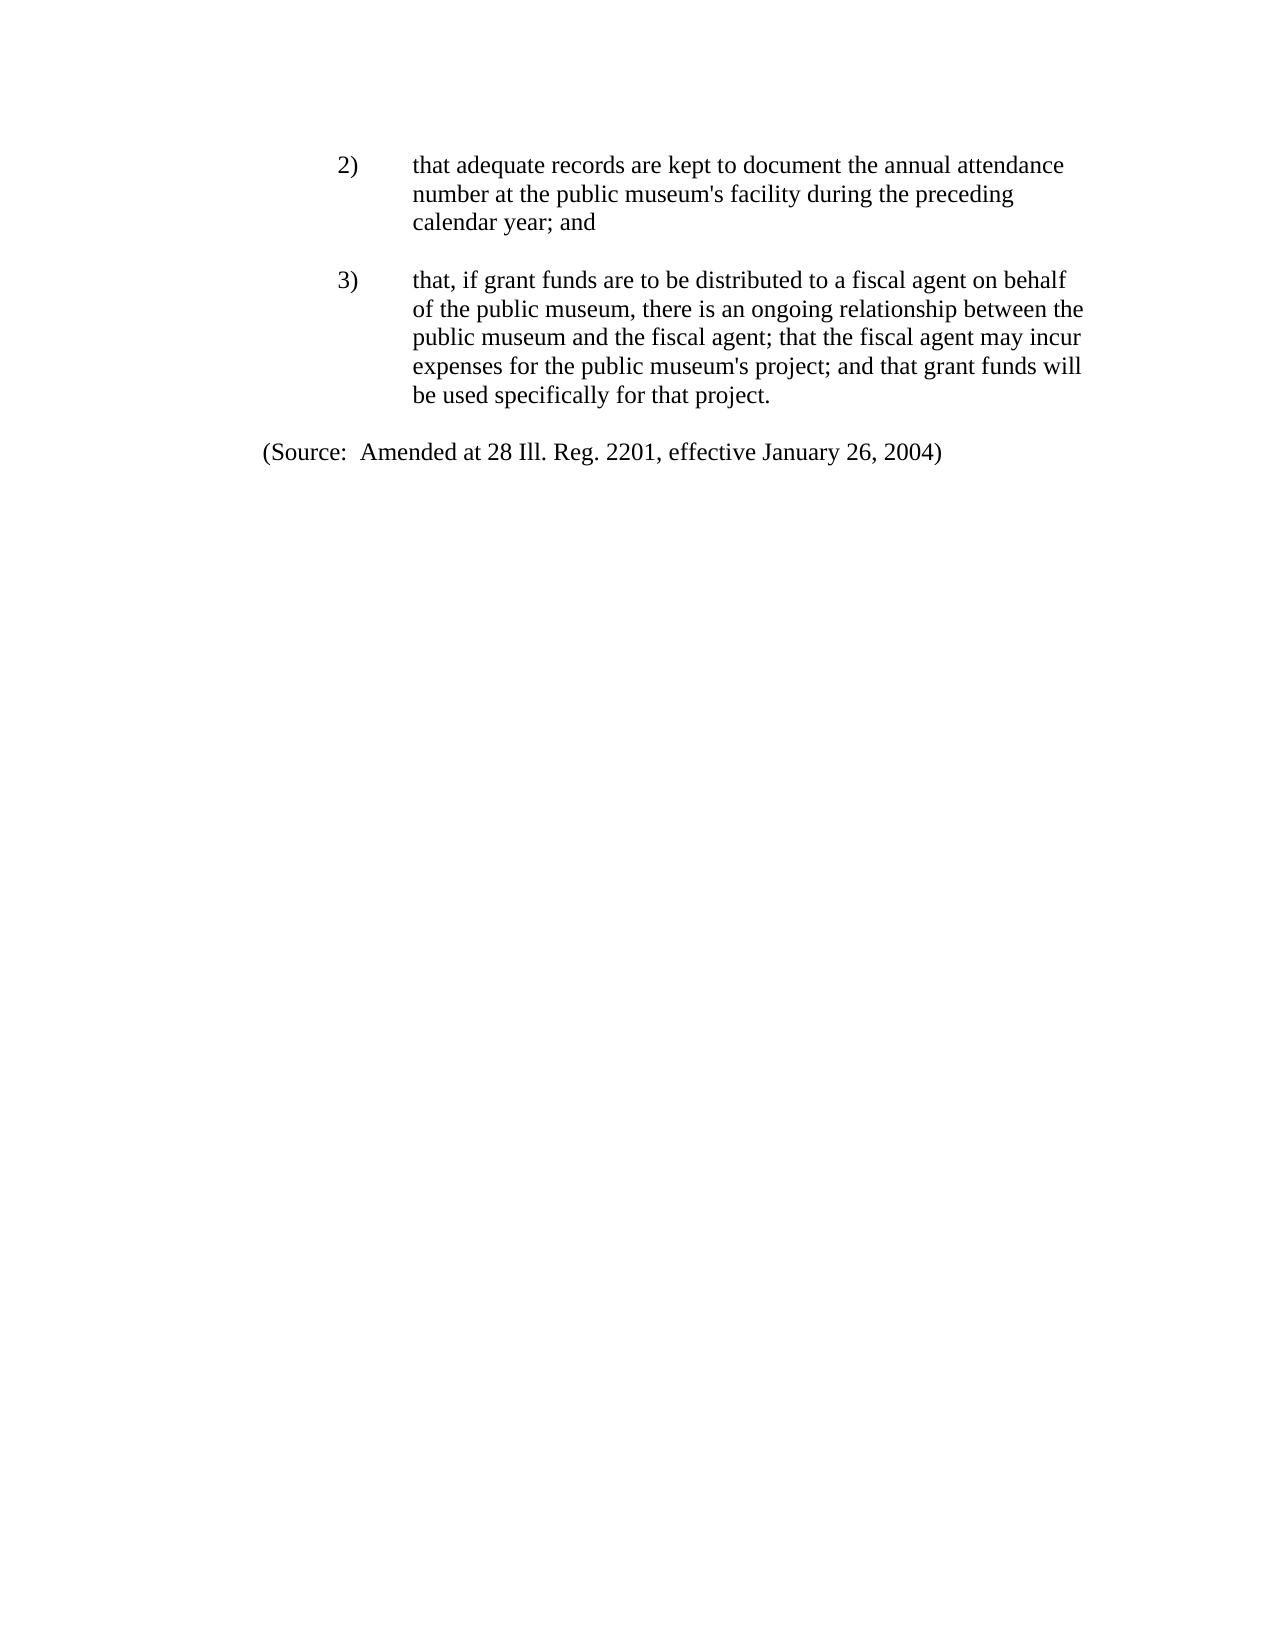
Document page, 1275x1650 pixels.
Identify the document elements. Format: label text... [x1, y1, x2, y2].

text 3) that, if grant funds are to be distributed to a fiscal agent on behalf of the public museum, there is an ongoing relationship between the public museum and the fiscal agent; that the fiscal agent may incur expenses for the public museum's project; and that grant funds will be used specifically for that project. [337, 265, 1087, 409]
text 2) that adequate records are kept to document the annual attendance number at the public museum's facility during the preceding calendar year; and [337, 150, 1087, 236]
text (Source: Amended at 28 Ill. Reg. 2201, effective January 26, 2004) [187, 437, 1087, 466]
